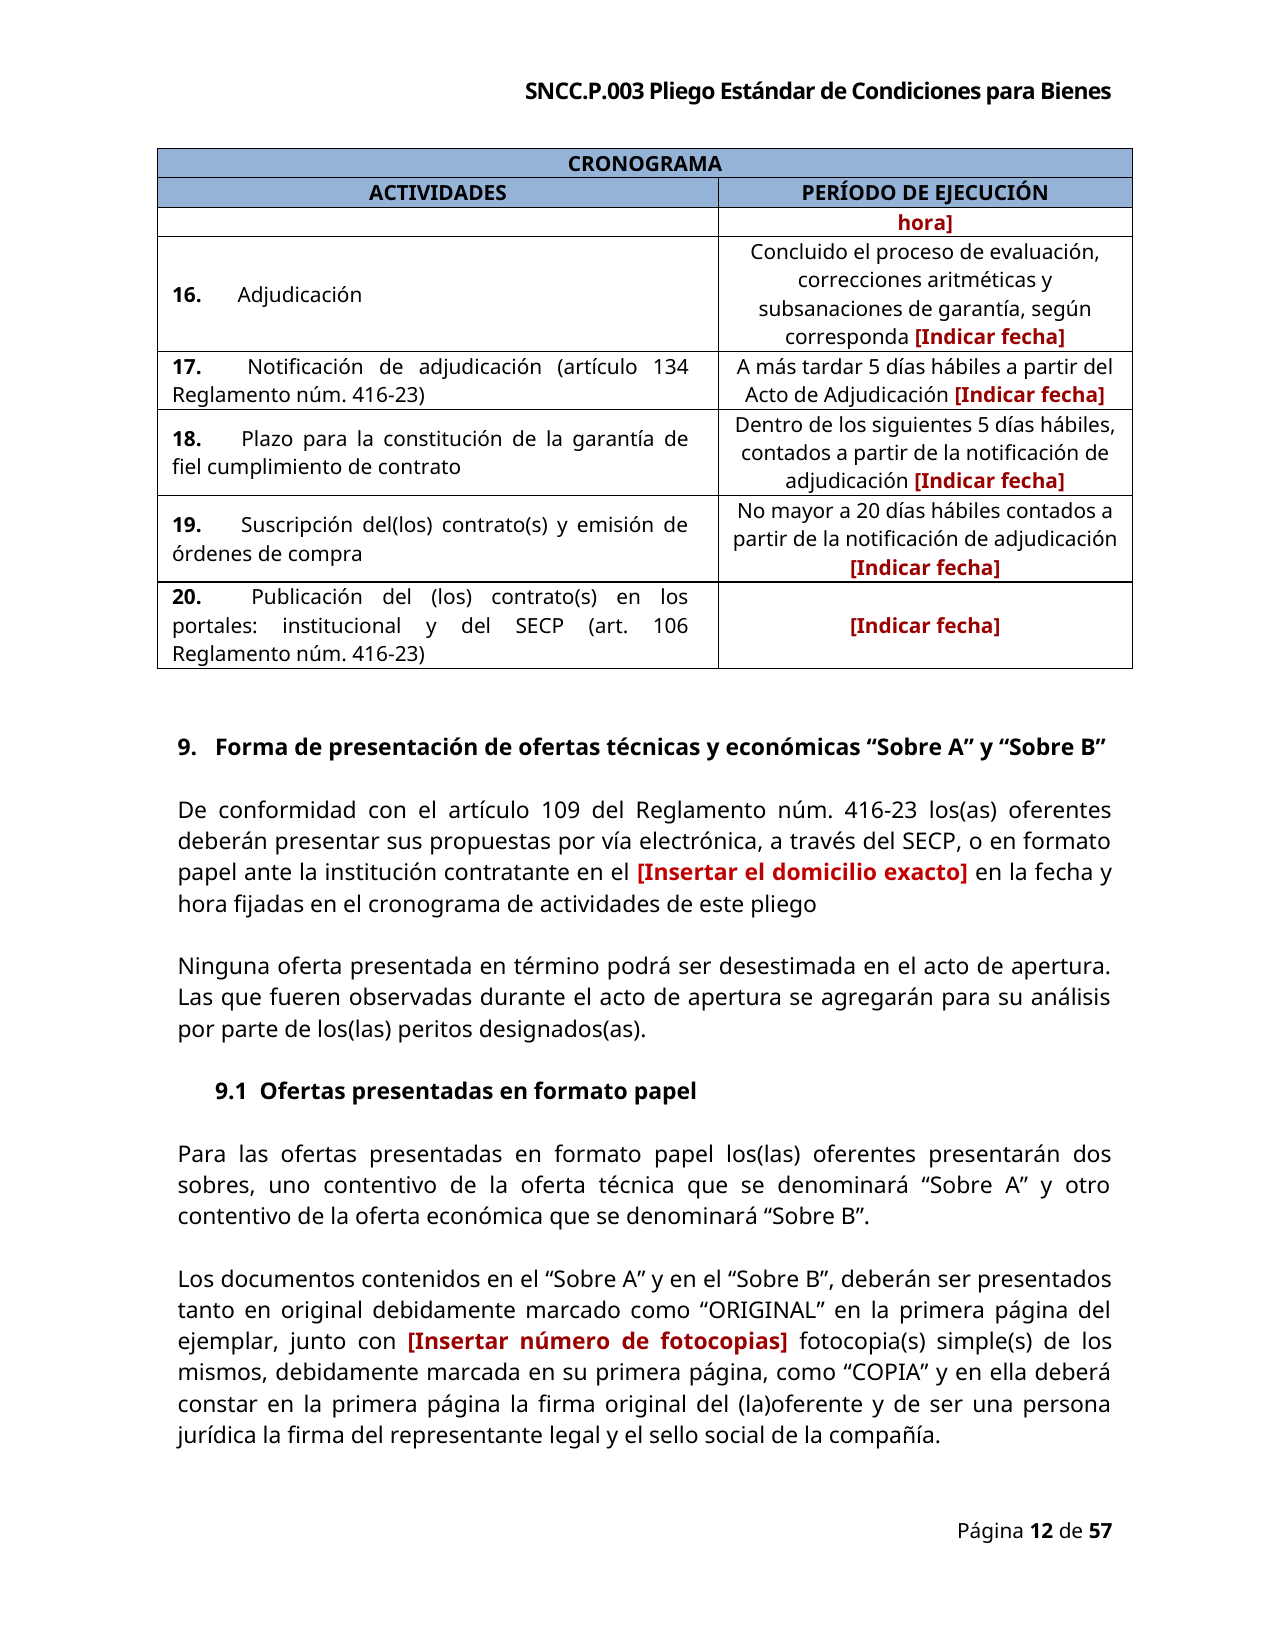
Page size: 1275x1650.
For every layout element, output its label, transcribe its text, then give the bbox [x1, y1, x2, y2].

table_cell Plazo para la constitución de la garantía de fiel cumplimiento de contrato [158, 410, 718, 495]
table_cell Suscripción del(los) contrato(s) y emisión de órdenes de compra [158, 496, 718, 581]
table_cell A más tardar 5 días hábiles a partir del Acto de Adjudicación [Indicar fecha] [719, 352, 1132, 409]
text Para las ofertas presentadas en formato papel los(las) oferentes presentarán dos sobres, uno contentivo de la oferta técnica que se denominará “Sobre A” y otro contentivo de la oferta económica que se denominará “Sobre B”. [177, 1138, 1112, 1231]
table_cell Publicación del (los) contrato(s) en los portales: institucional y del SECP (art. 106 Reglamento núm. 416-23) [158, 583, 718, 668]
table_cell Concluido el proceso de evaluación, correcciones aritméticas y subsanaciones de garantía, según corresponda [Indicar fecha] [719, 237, 1132, 351]
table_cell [719, 208, 1132, 236]
table_cell No mayor a 20 días hábiles contados a partir de la notificación de adjudicación [Indicar fecha] [719, 496, 1132, 581]
subtitle Forma de presentación de ofertas técnicas y económicas “Sobre A” y “Sobre B” [177, 731, 1112, 763]
table_header CRONOGRAMA [158, 149, 1132, 177]
table_cell Dentro de los siguientes 5 días hábiles, contados a partir de la notificación de adjudicación [Indicar fecha] [719, 410, 1132, 495]
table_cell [158, 208, 718, 236]
table_cell Adjudicación [158, 237, 718, 351]
text Los documentos contenidos en el “Sobre A” y en el “Sobre B”, deberán ser presentados tanto en original debidamente marcado como “ORIGINAL” en la primera página del ejemplar, junto con [Insertar número de fotocopias] fotocopia(s) simple(s) de los mismos, debidamente marcada en su primera página, como “COPIA” y en ella deberá constar en la primera página la firma original del (la)oferente y de ser una persona jurídica la firma del representante legal y el sello social de la compañía. [177, 1263, 1112, 1450]
subtitle 9.1 Ofertas presentadas en formato papel [215, 1075, 1112, 1106]
text Ninguna oferta presentada en término podrá ser desestimada en el acto de apertura. Las que fueren observadas durante el acto de apertura se agregarán para su análisis por parte de los(las) peritos designados(as). [177, 950, 1112, 1044]
table_cell ACTIVIDADES [158, 178, 718, 207]
text De conformidad con el artículo 109 del Reglamento núm. 416-23 los(as) oferentes deberán presentar sus propuestas por vía electrónica, a través del SECP, o en formato papel ante la institución contratante en el [Insertar el domicilio exacto] en la fecha y hora fijadas en el cronograma de actividades de este pliego [177, 794, 1112, 919]
table_cell [Indicar fecha] [719, 583, 1132, 668]
table_cell Notificación de adjudicación (artículo 134 Reglamento núm. 416-23) [158, 352, 718, 409]
table_cell PERÍODO DE EJECUCIÓN [719, 178, 1132, 207]
